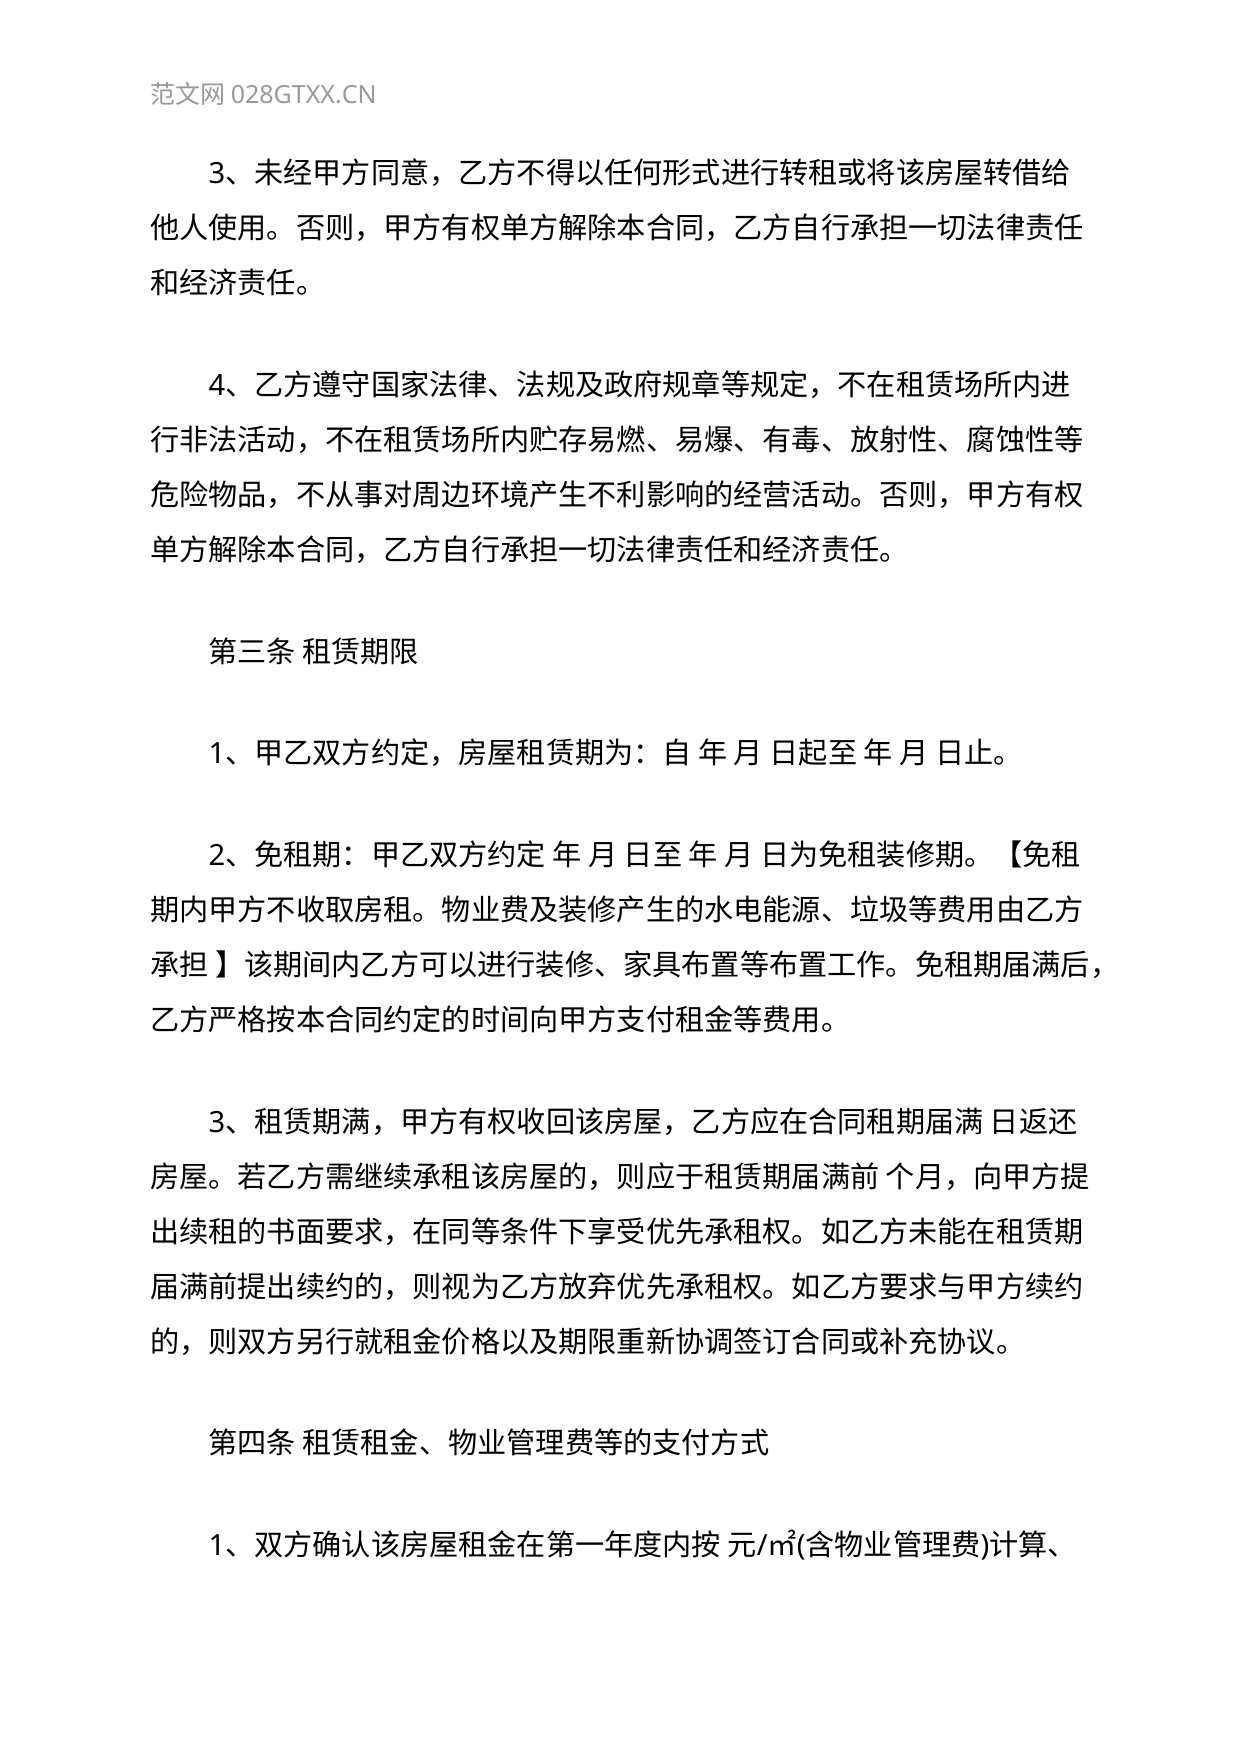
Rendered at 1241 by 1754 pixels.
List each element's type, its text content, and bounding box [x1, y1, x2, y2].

text 2、免租期：甲乙双方约定 年 月 日至 年 月 日为免租装修期。【免租期内甲方不收取房租。物业费及装修产生的水电能源、垃圾等费用由乙方承担 】该期间内乙方可以进行装修、家具布置等布置工作。免租期届满后，乙方严格按本合同约定的时间向甲方支付租金等费用。 [150, 832, 1090, 1039]
text 第三条 租赁期限 [150, 628, 1090, 671]
text 4、乙方遵守国家法律、法规及政府规章等规定，不在租赁场所内进行非法活动，不在租赁场所内贮存易燃、易爆、有毒、放射性、腐蚀性等危险物品，不从事对周边环境产生不利影响的经营活动。否则，甲方有权单方解除本合同，乙方自行承担一切法律责任和经济责任。 [150, 362, 1090, 569]
text 3、未经甲方同意，乙方不得以任何形式进行转租或将该房屋转借给他人使用。否则，甲方有权单方解除本合同，乙方自行承担一切法律责任和经济责任。 [150, 150, 1090, 302]
text 1、甲乙双方约定，房屋租赁期为：自 年 月 日起至 年 月 日止。 [150, 730, 1090, 772]
text 3、租赁期满，甲方有权收回该房屋，乙方应在合同租期届满 日返还房屋。若乙方需继续承租该房屋的，则应于租赁期届满前 个月，向甲方提出续租的书面要求，在同等条件下享受优先承租权。如乙方未能在租赁期届满前提出续约的，则视为乙方放弃优先承租权。如乙方要求与甲方续约的，则双方另行就租金价格以及期限重新协调签订合同或补充协议。 [150, 1098, 1090, 1361]
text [150, 1522, 1090, 1564]
text 第四条 租赁租金、物业管理费等的支付方式 [150, 1420, 1090, 1462]
